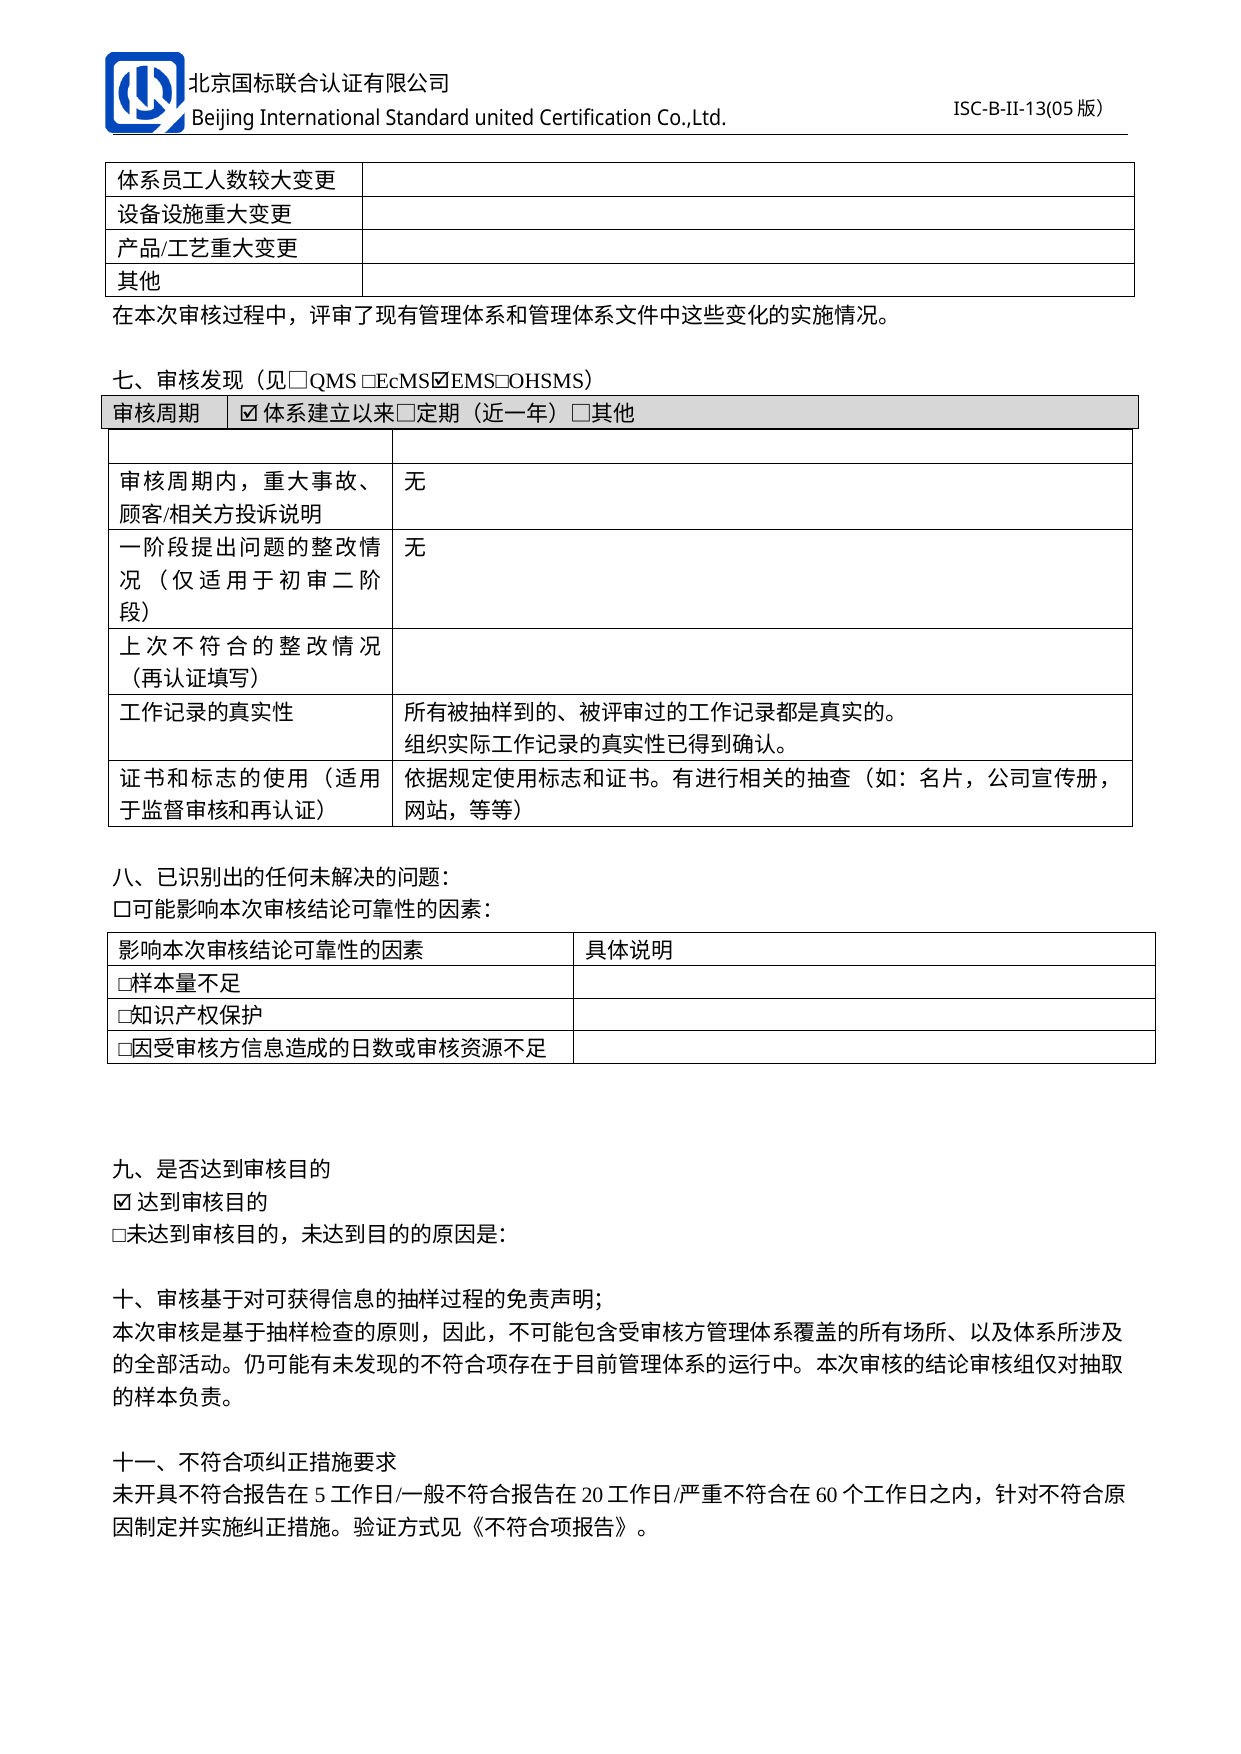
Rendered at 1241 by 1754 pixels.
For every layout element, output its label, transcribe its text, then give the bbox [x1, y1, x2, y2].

table_cell [363, 197, 1134, 229]
table_cell [393, 629, 1132, 693]
text 可能影响本次审核结论可靠性的因素： [112, 892, 1128, 924]
table_cell 审核周期内，重大事故、顾客/相关方投诉说明 [109, 464, 392, 529]
table_cell □样本量不足 [108, 966, 573, 997]
text 本次审核是基于抽样检查的原则，因此，不可能包含受审核方管理体系覆盖的所有场所、以及体系所涉及的全部活动。仍可能有未发现的不符合项存在于目前管理体系的运行中。本次审核的结论审核组仅对抽取的样本负责。 [112, 1314, 1128, 1412]
table_cell □因受审核方信息造成的日数或审核资源不足 [108, 1031, 573, 1063]
table_cell 产品/工艺重大变更 [106, 230, 362, 263]
table_cell 所有被抽样到的、被评审过的工作记录都是真实的。 组织实际工作记录的真实性已得到确认。 [393, 695, 1132, 759]
text 在本次审核过程中，评审了现有管理体系和管理体系文件中这些变化的实施情况。 [112, 297, 1128, 330]
table_header 影响本次审核结论可靠性的因素 [108, 933, 573, 965]
table_cell 工作记录的真实性 [109, 695, 392, 759]
table_header 体系建立以来□定期（近一年）□其他 [228, 396, 1138, 428]
table_cell [574, 1031, 1155, 1063]
table_cell □知识产权保护 [108, 999, 573, 1030]
text 未开具不符合报告在5工作日/一般不符合报告在20工作日/严重不符合在60个工作日之内，针对不符合原因制定并实施纠正措施。验证方式见《不符合项报告》。 [112, 1477, 1128, 1542]
text 十一、不符合项纠正措施要求 [112, 1444, 1128, 1477]
table_cell 体系员工人数较大变更 [106, 163, 362, 196]
table_cell 设备设施重大变更 [106, 197, 362, 229]
table_header 具体说明 [574, 933, 1155, 965]
picture [105, 52, 185, 133]
table_cell [363, 264, 1134, 296]
text 八、已识别出的任何未解决的问题： [112, 859, 1128, 892]
table_cell 无 [393, 464, 1132, 529]
table_cell [574, 999, 1155, 1030]
text 九、是否达到审核目的 [112, 1152, 1128, 1184]
table_header [109, 430, 392, 463]
table_cell [363, 163, 1134, 196]
table_cell [574, 966, 1155, 997]
text 达到审核目的 [112, 1184, 1128, 1217]
table_header 审核周期 [102, 396, 227, 428]
table_cell 上次不符合的整改情况（再认证填写） [109, 629, 392, 693]
table_cell 证书和标志的使用（适用于监督审核和再认证） [109, 761, 392, 826]
table_cell 无 [393, 530, 1132, 627]
text □未达到审核目的，未达到目的的原因是： [112, 1217, 1128, 1249]
table_cell 一阶段提出问题的整改情况（仅适用于初审二阶段） [109, 530, 392, 627]
list 审核发现（见□QMS □EcMSEMS□OHSMS） [112, 362, 1128, 395]
table_cell 依据规定使用标志和证书。有进行相关的抽查（如：名片，公司宣传册，网站，等等） [393, 761, 1132, 826]
table_cell 其他 [106, 264, 362, 296]
table_cell [363, 230, 1134, 263]
table_header [393, 430, 1132, 463]
text 十、审核基于对可获得信息的抽样过程的免责声明； [112, 1282, 1128, 1314]
